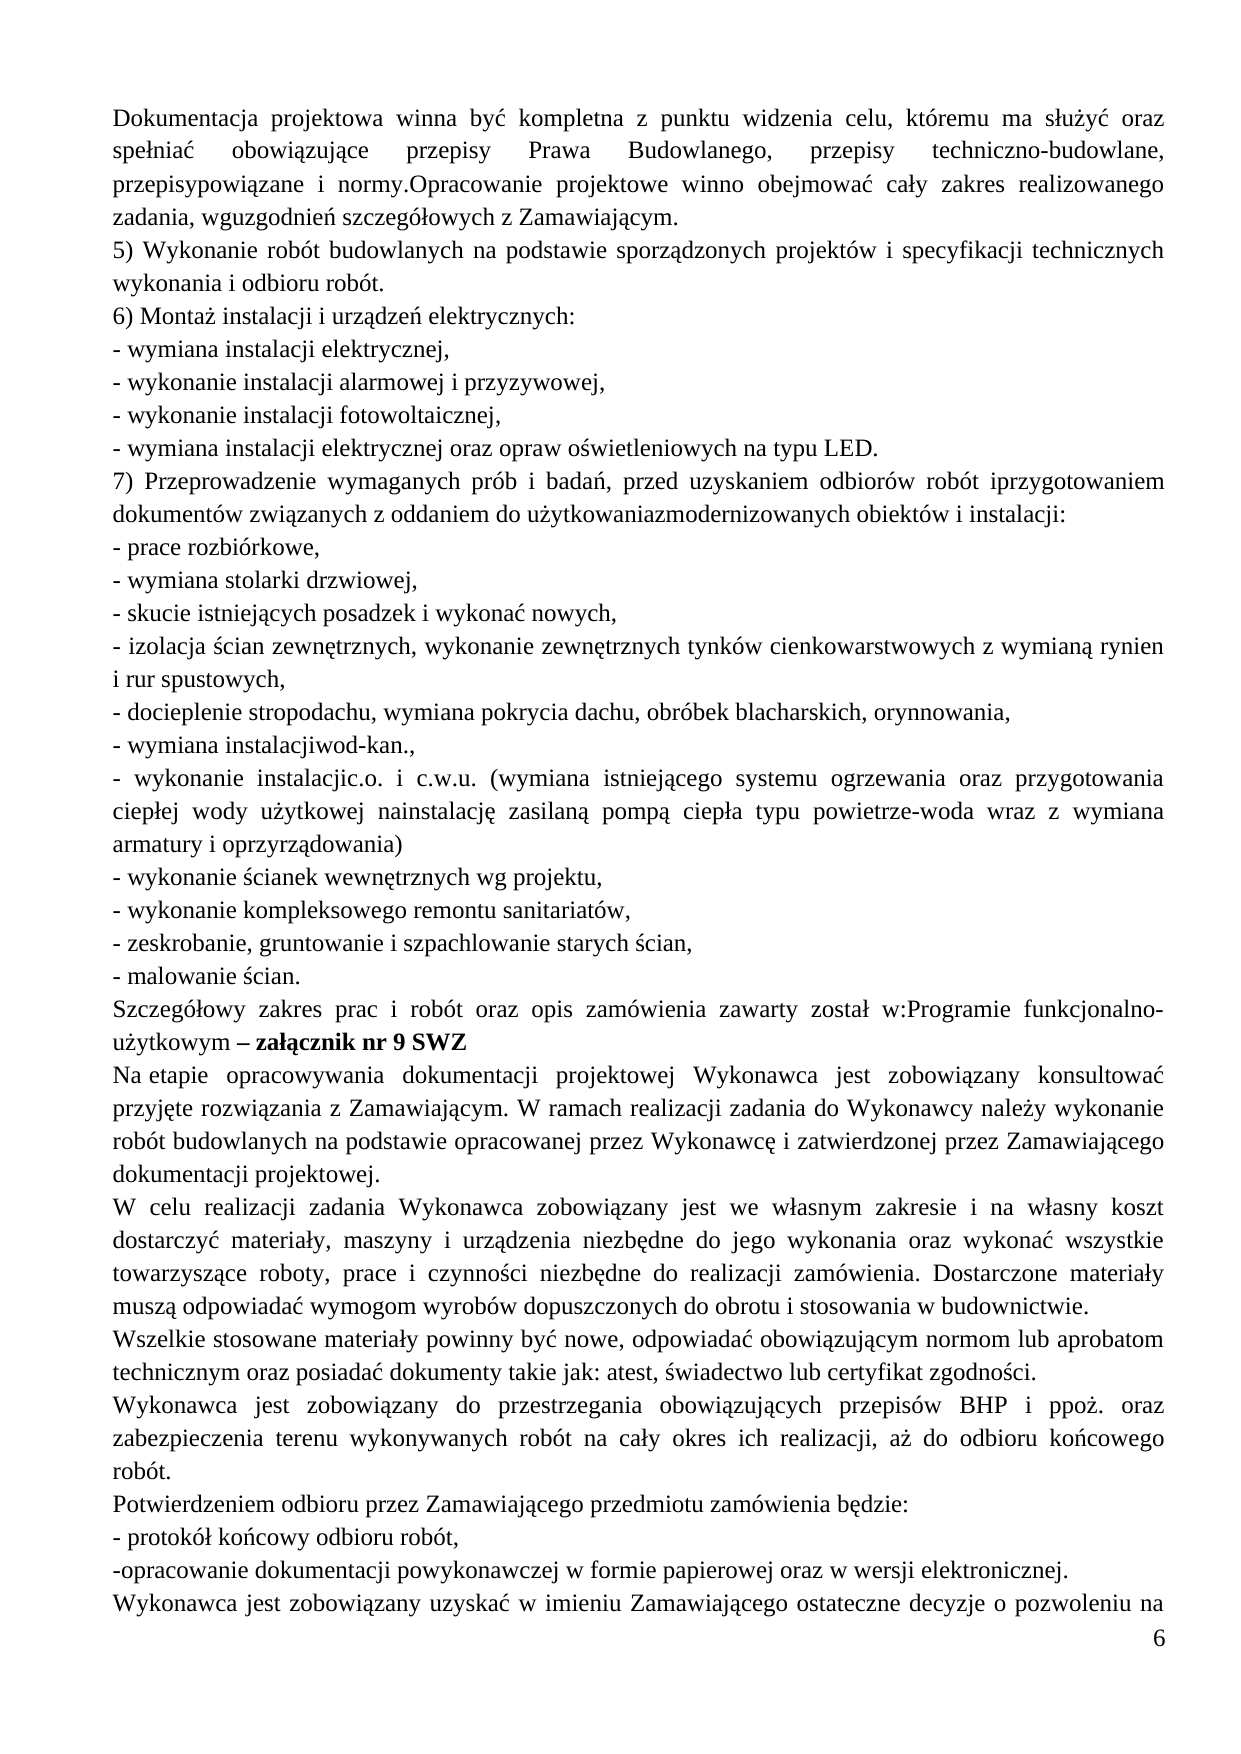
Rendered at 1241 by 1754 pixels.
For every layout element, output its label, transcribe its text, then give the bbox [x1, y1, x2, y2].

list Potwierdzeniem odbioru przez Zamawiającego przedmiotu zamówienia będzie: [112, 1489, 1165, 1518]
list - malowanie ścian. [112, 961, 1165, 990]
list - wymiana instalacjiwod-kan., [112, 730, 1165, 759]
list - protokół końcowy odbioru robót, [112, 1522, 1165, 1551]
list 7) Przeprowadzenie wymaganych prób i badań, przed uzyskaniem odbiorów robót iprzygotowaniem dokumentów związanych z oddaniem do użytkowaniazmodernizowanych obiektów i instalacji: [112, 466, 1165, 528]
list - wymiana stolarki drzwiowej, [112, 565, 1165, 594]
list 6) Montaż instalacji i urządzeń elektrycznych: [112, 301, 1165, 329]
list W celu realizacji zadania Wykonawca zobowiązany jest we własnym zakresie i na własny koszt dostarczyć materiały, maszyny i urządzenia niezbędne do jego wykonania oraz wykonać wszystkie towarzyszące roboty, prace i czynności niezbędne do realizacji zamówienia. Dostarczone materiały muszą odpowiadać wymogom wyrobów dopuszczonych do obrotu i stosowania w budownictwie. [112, 1192, 1165, 1320]
list - wykonanie instalacjic.o. i c.w.u. (wymiana istniejącego systemu ogrzewania oraz przygotowania ciepłej wody użytkowej nainstalację zasilaną pompą ciepła typu powietrze-woda wraz z wymiana armatury i oprzyrządowania) [112, 763, 1165, 858]
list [112, 1588, 1165, 1617]
list Szczegółowy zakres prac i robót oraz opis zamówienia zawarty został w:Programie funkcjonalno-użytkowym – załącznik nr 9 SWZ [112, 994, 1165, 1056]
list - wykonanie ścianek wewnętrznych wg projektu, [112, 862, 1165, 891]
list - wykonanie kompleksowego remontu sanitariatów, [112, 895, 1165, 924]
list Wszelkie stosowane materiały powinny być nowe, odpowiadać obowiązującym normom lub aprobatom technicznym oraz posiadać dokumenty takie jak: atest, świadectwo lub certyfikat zgodności. [112, 1324, 1165, 1386]
list - skucie istniejących posadzek i wykonać nowych, [112, 598, 1165, 627]
list - wymiana instalacji elektrycznej, [112, 334, 1165, 362]
list Wykonawca jest zobowiązany do przestrzegania obowiązujących przepisów BHP i ppoż. oraz zabezpieczenia terenu wykonywanych robót na cały okres ich realizacji, aż do odbioru końcowego robót. [112, 1390, 1165, 1485]
list - wymiana instalacji elektrycznej oraz opraw oświetleniowych na typu LED. [112, 433, 1165, 462]
list 5) Wykonanie robót budowlanych na podstawie sporządzonych projektów i specyfikacji technicznych wykonania i odbioru robót. [112, 235, 1165, 296]
list - wykonanie instalacji fotowoltaicznej, [112, 400, 1165, 428]
list Dokumentacja projektowa winna być kompletna z punktu widzenia celu, któremu ma służyć oraz spełniać obowiązujące przepisy Prawa Budowlanego, przepisy techniczno-budowlane, przepisypowiązane i normy.Opracowanie projektowe winno obejmować cały zakres realizowanego zadania, wguzgodnień szczegółowych z Zamawiającym. [112, 103, 1165, 230]
list - prace rozbiórkowe, [112, 532, 1165, 561]
text - wykonanie instalacji alarmowej i przyzywowej, [75, 367, 1165, 396]
list - zeskrobanie, gruntowanie i szpachlowanie starych ścian, [112, 928, 1165, 957]
list -opracowanie dokumentacji powykonawczej w formie papierowej oraz w wersji elektronicznej. [112, 1556, 1165, 1584]
list - izolacja ścian zewnętrznych, wykonanie zewnętrznych tynków cienkowarstwowych z wymianą rynien i rur spustowych, [112, 631, 1165, 693]
text - docieplenie stropodachu, wymiana pokrycia dachu, obróbek blacharskich, orynnowania, [75, 697, 1165, 726]
list Na etapie opracowywania dokumentacji projektowej Wykonawca jest zobowiązany konsultować przyjęte rozwiązania z Zamawiającym. W ramach realizacji zadania do Wykonawcy należy wykonanie robót budowlanych na podstawie opracowanej przez Wykonawcę i zatwierdzonej przez Zamawiającego dokumentacji projektowej. [112, 1060, 1165, 1188]
